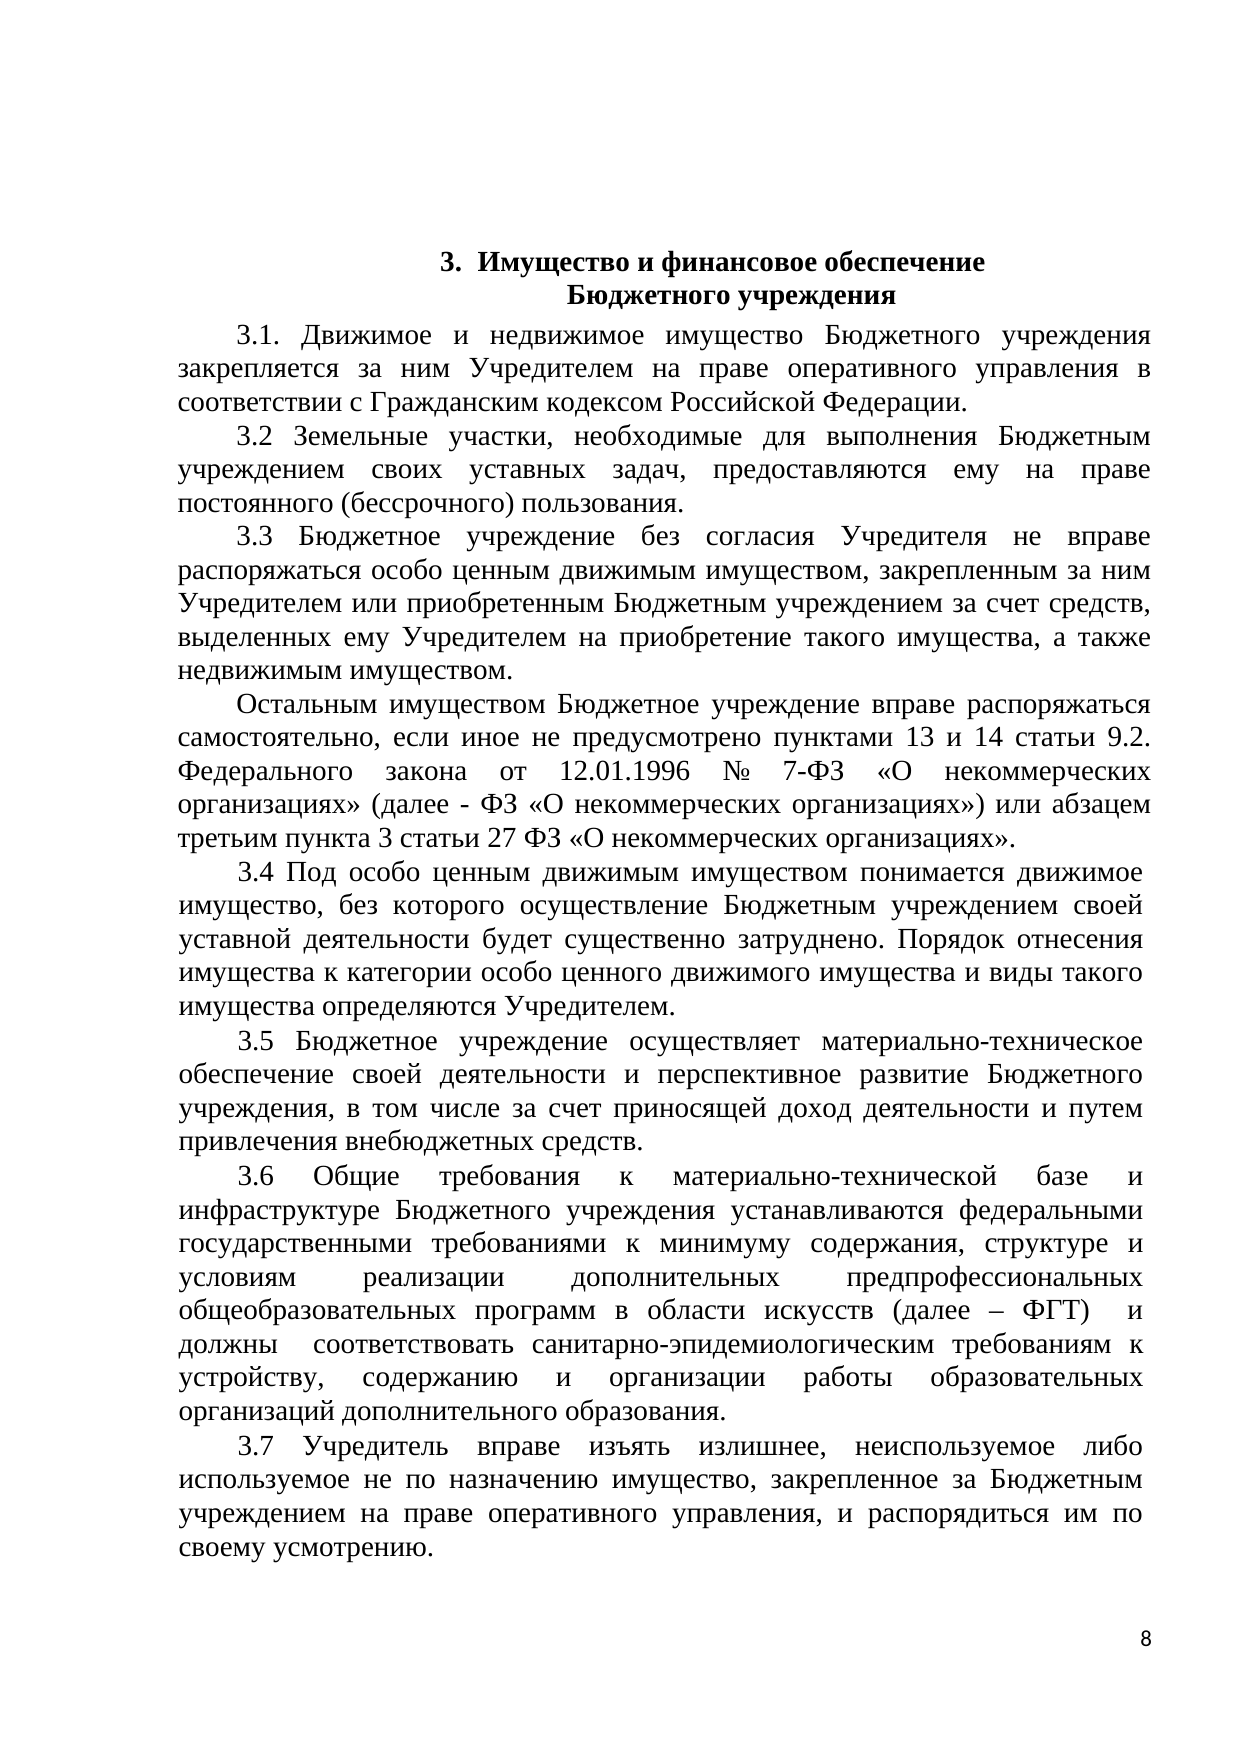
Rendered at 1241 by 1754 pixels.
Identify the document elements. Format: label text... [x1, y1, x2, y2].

list Имущество и финансовое обеспечение Бюджетного учреждения [281, 244, 1144, 311]
text 3.4 Под особо ценным движимым имуществом понимается движимое имущество, без которого осуществление Бюджетным учреждением своей уставной деятельности будет существенно затруднено. Порядок отнесения имущества к категории особо ценного движимого имущества и виды такого имущества определяются Учредителем. [178, 854, 1144, 1021]
text 3.1. Движимое и недвижимое имущество Бюджетного учреждения закрепляется за ним Учредителем на праве оперативного управления в соответствии с Гражданским кодексом Российской Федерации. [177, 317, 1152, 418]
text 3.7 Учредитель вправе изъять излишнее, неиспользуемое либо используемое не по назначению имущество, закрепленное за Бюджетным учреждением на праве оперативного управления, и распорядиться им по своему усмотрению. [178, 1428, 1144, 1562]
text Остальным имуществом Бюджетное учреждение вправе распоряжаться самостоятельно, если иное не предусмотрено пунктами 13 и 14 статьи 9.2. Федерального закона от 12.01.1996 № 7-ФЗ «О некоммерческих организациях» (далее - ФЗ «О некоммерческих организациях») или абзацем третьим пункта 3 статьи 27 ФЗ «О некоммерческих организациях». [177, 686, 1152, 854]
text 3.2 Земельные участки, необходимые для выполнения Бюджетным учреждением своих уставных задач, предоставляются ему на праве постоянного (бессрочного) пользования. [177, 418, 1152, 518]
text 3.6 Общие требования к материально-технической базе и инфраструктуре Бюджетного учреждения устанавливаются федеральными государственными требованиями к минимуму содержания, структуре и условиям реализации дополнительных предпрофессиональных общеобразовательных программ в области искусств (далее – ФГТ) и должны соответствовать санитарно-эпидемиологическим требованиям к устройству, содержанию и организации работы образовательных организаций дополнительного образования. [178, 1158, 1144, 1427]
text 3.5 Бюджетное учреждение осуществляет материально-техническое обеспечение своей деятельности и перспективное развитие Бюджетного учреждения, в том числе за счет приносящей доход деятельности и путем привлечения внебюджетных средств. [178, 1023, 1144, 1157]
text 3.3 Бюджетное учреждение без согласия Учредителя не вправе распоряжаться особо ценным движимым имуществом, закрепленным за ним Учредителем или приобретенным Бюджетным учреждением за счет средств, выделенных ему Учредителем на приобретение такого имущества, а также недвижимым имуществом. [177, 518, 1152, 686]
